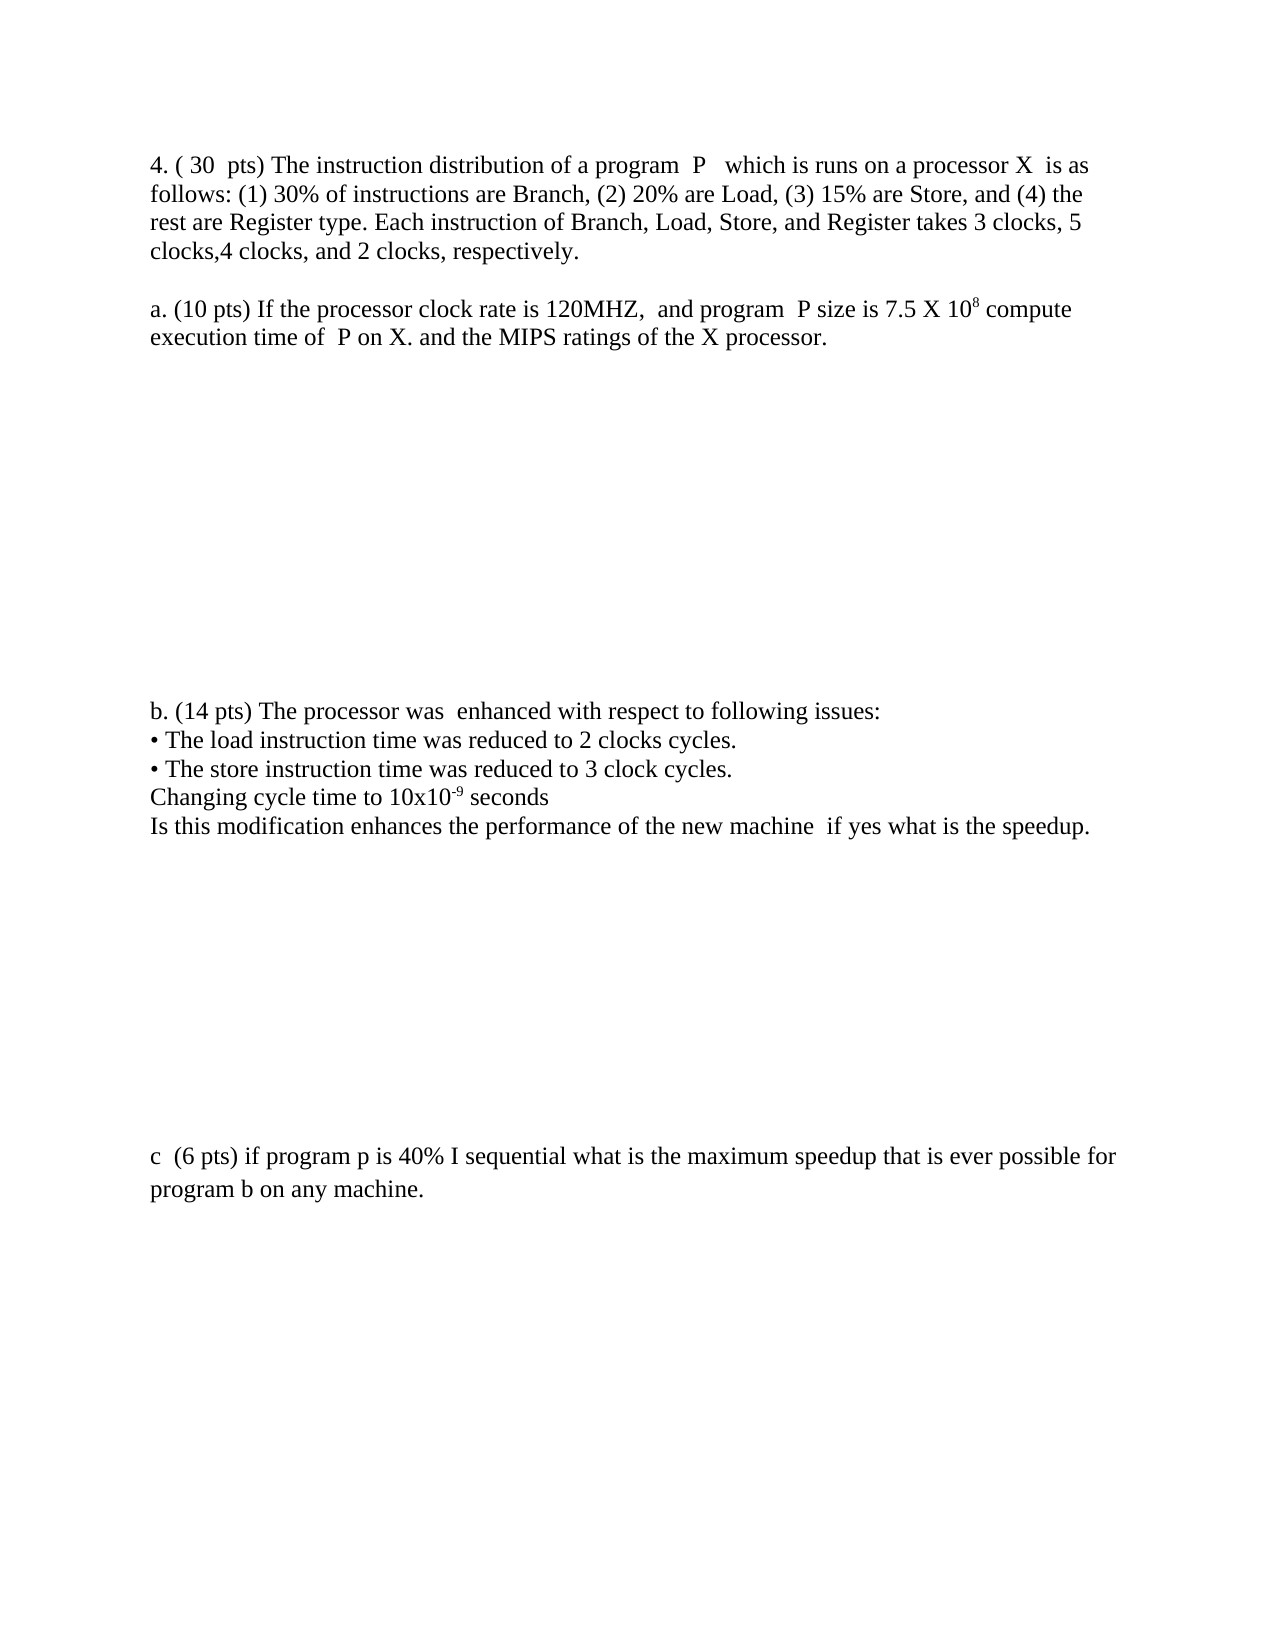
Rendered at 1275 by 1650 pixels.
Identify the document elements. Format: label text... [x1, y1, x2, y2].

text c (6 pts) if program p is 40% I sequential what is the maximum speedup that is ever possible for program b on any machine. [150, 1141, 1125, 1203]
text 4. ( 30 pts) The instruction distribution of a program P which is runs on a processor X is as follows: (1) 30% of instructions are Branch, (2) 20% are Load, (3) 15% are Store, and (4) the rest are Register type. Each instruction of Branch, Load, Store, and Register takes 3 clocks, 5 clocks,4 clocks, and 2 clocks, respectively. [150, 150, 1125, 265]
text Is this modification enhances the performance of the new machine if yes what is the speedup. [150, 811, 1125, 840]
text b. (14 pts) The processor was enhanced with respect to following issues: [150, 696, 1125, 725]
text • The store instruction time was reduced to 3 clock cycles. [150, 754, 1125, 782]
text • The load instruction time was reduced to 2 clocks cycles. [150, 725, 1125, 754]
text a. (10 pts) If the processor clock rate is 120MHZ, and program P size is 7.5 X 108 compute execution time of P on X. and the MIPS ratings of the X processor. [150, 294, 1125, 351]
text Changing cycle time to 10x10-9 seconds [150, 782, 1125, 811]
